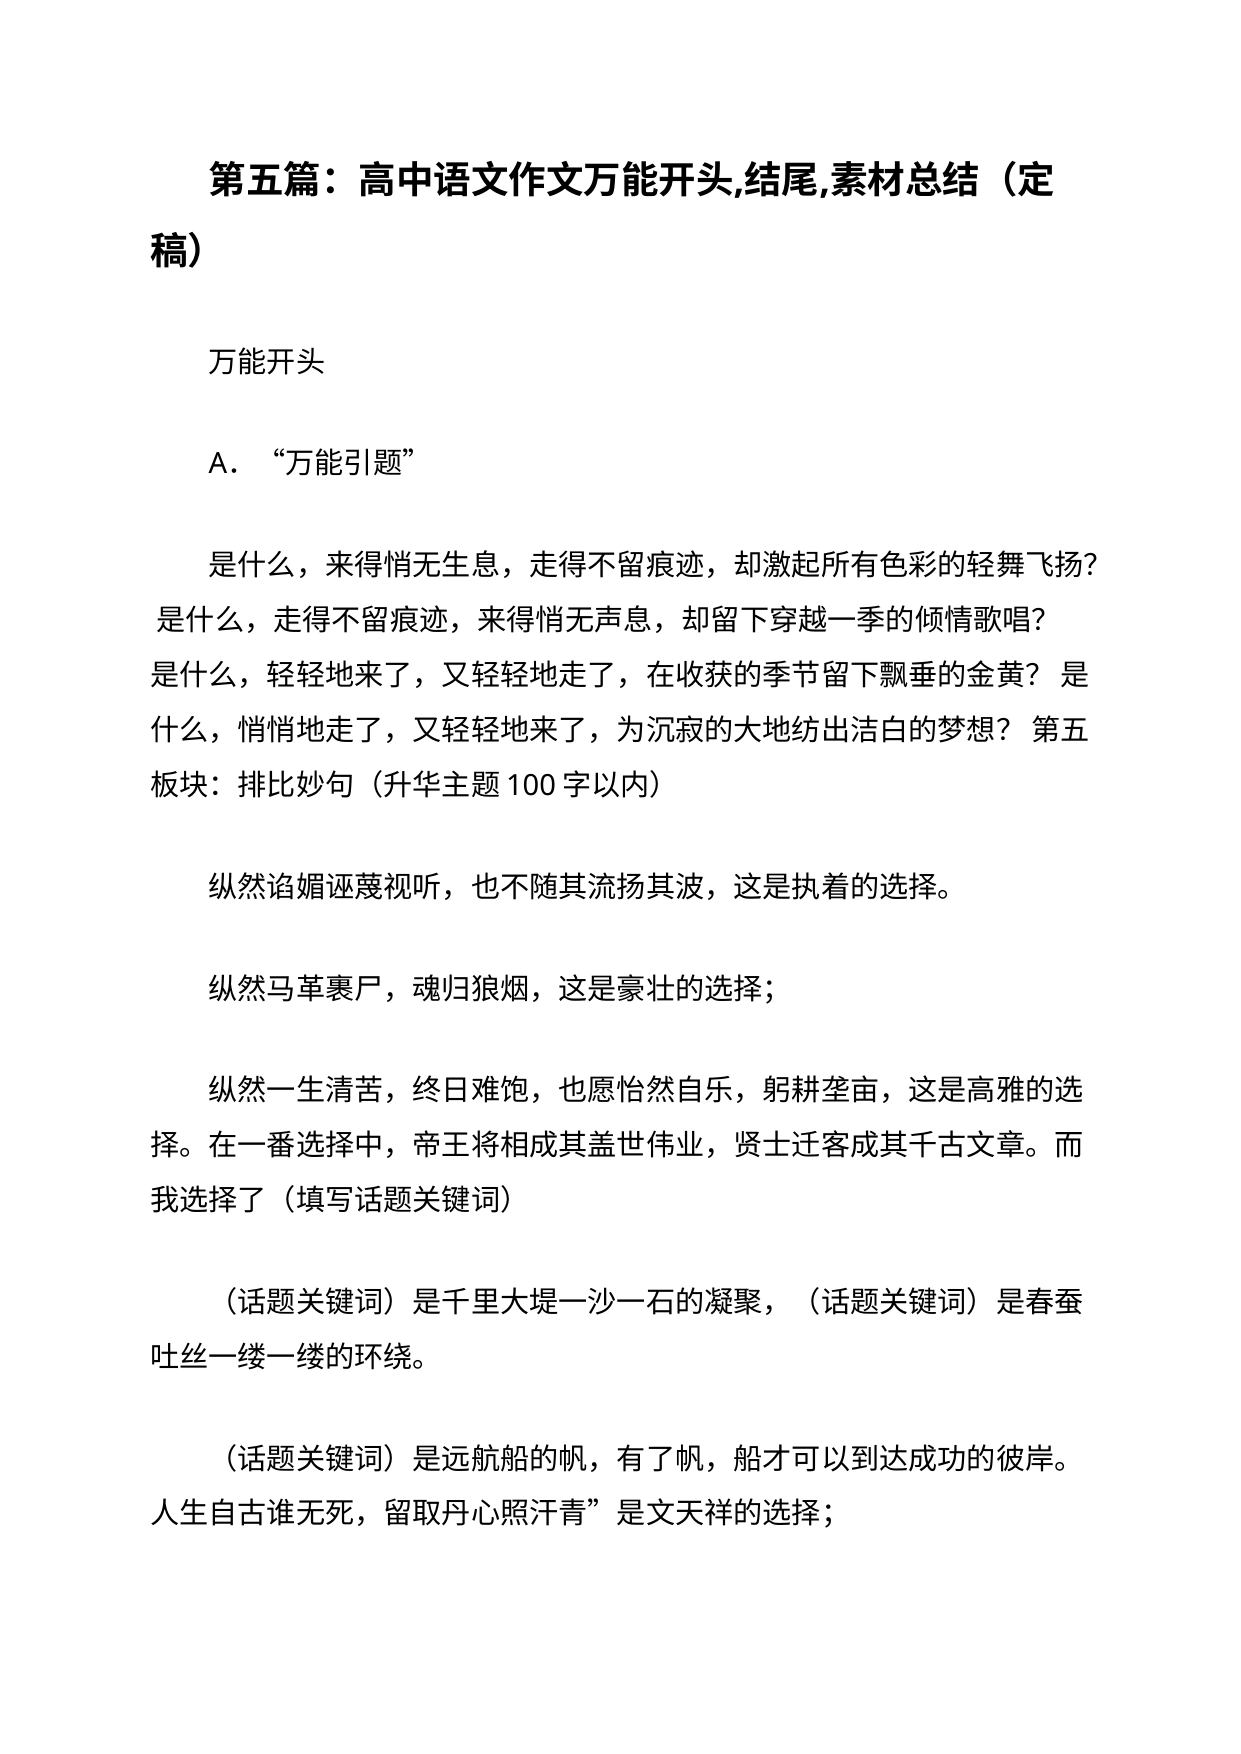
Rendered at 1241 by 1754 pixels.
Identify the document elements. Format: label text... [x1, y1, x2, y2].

text 纵然谄媚诬蔑视听，也不随其流扬其波，这是执着的选择。 [150, 863, 1090, 906]
text A．“万能引题” [150, 440, 1090, 482]
text （话题关键词）是远航船的帆，有了帆，船才可以到达成功的彼岸。人生自古谁无死，留取丹心照汗青”是文天祥的选择； [150, 1435, 1090, 1532]
text 纵然一生清苦，终日难饱，也愿怡然自乐，躬耕垄亩，这是高雅的选择。在一番选择中，帝王将相成其盖世伟业，贤士迁客成其千古文章。而我选择了（填写话题关键词） [150, 1067, 1090, 1219]
text 纵然马革裹尸，魂归狼烟，这是豪壮的选择； [150, 965, 1090, 1007]
text 第五篇：高中语文作文万能开头,结尾,素材总结（定稿） [150, 150, 1090, 275]
text 万能开头 [150, 338, 1090, 380]
text （话题关键词）是千里大堤一沙一石的凝聚，（话题关键词）是春蚕吐丝一缕一缕的环绕。 [150, 1278, 1090, 1376]
text 是什么，来得悄无生息，走得不留痕迹，却激起所有色彩的轻舞飞扬？ 是什么，走得不留痕迹，来得悄无声息，却留下穿越一季的倾情歌唱？ 是什么，轻轻地来了，又轻轻地走了，在收获的季节留下飘垂的金黄？ 是什么，悄悄地走了，又轻轻地来了，为沉寂的大地纺出洁白的梦想？ 第五板块：排比妙句（升华主题100字以内） [150, 542, 1090, 804]
